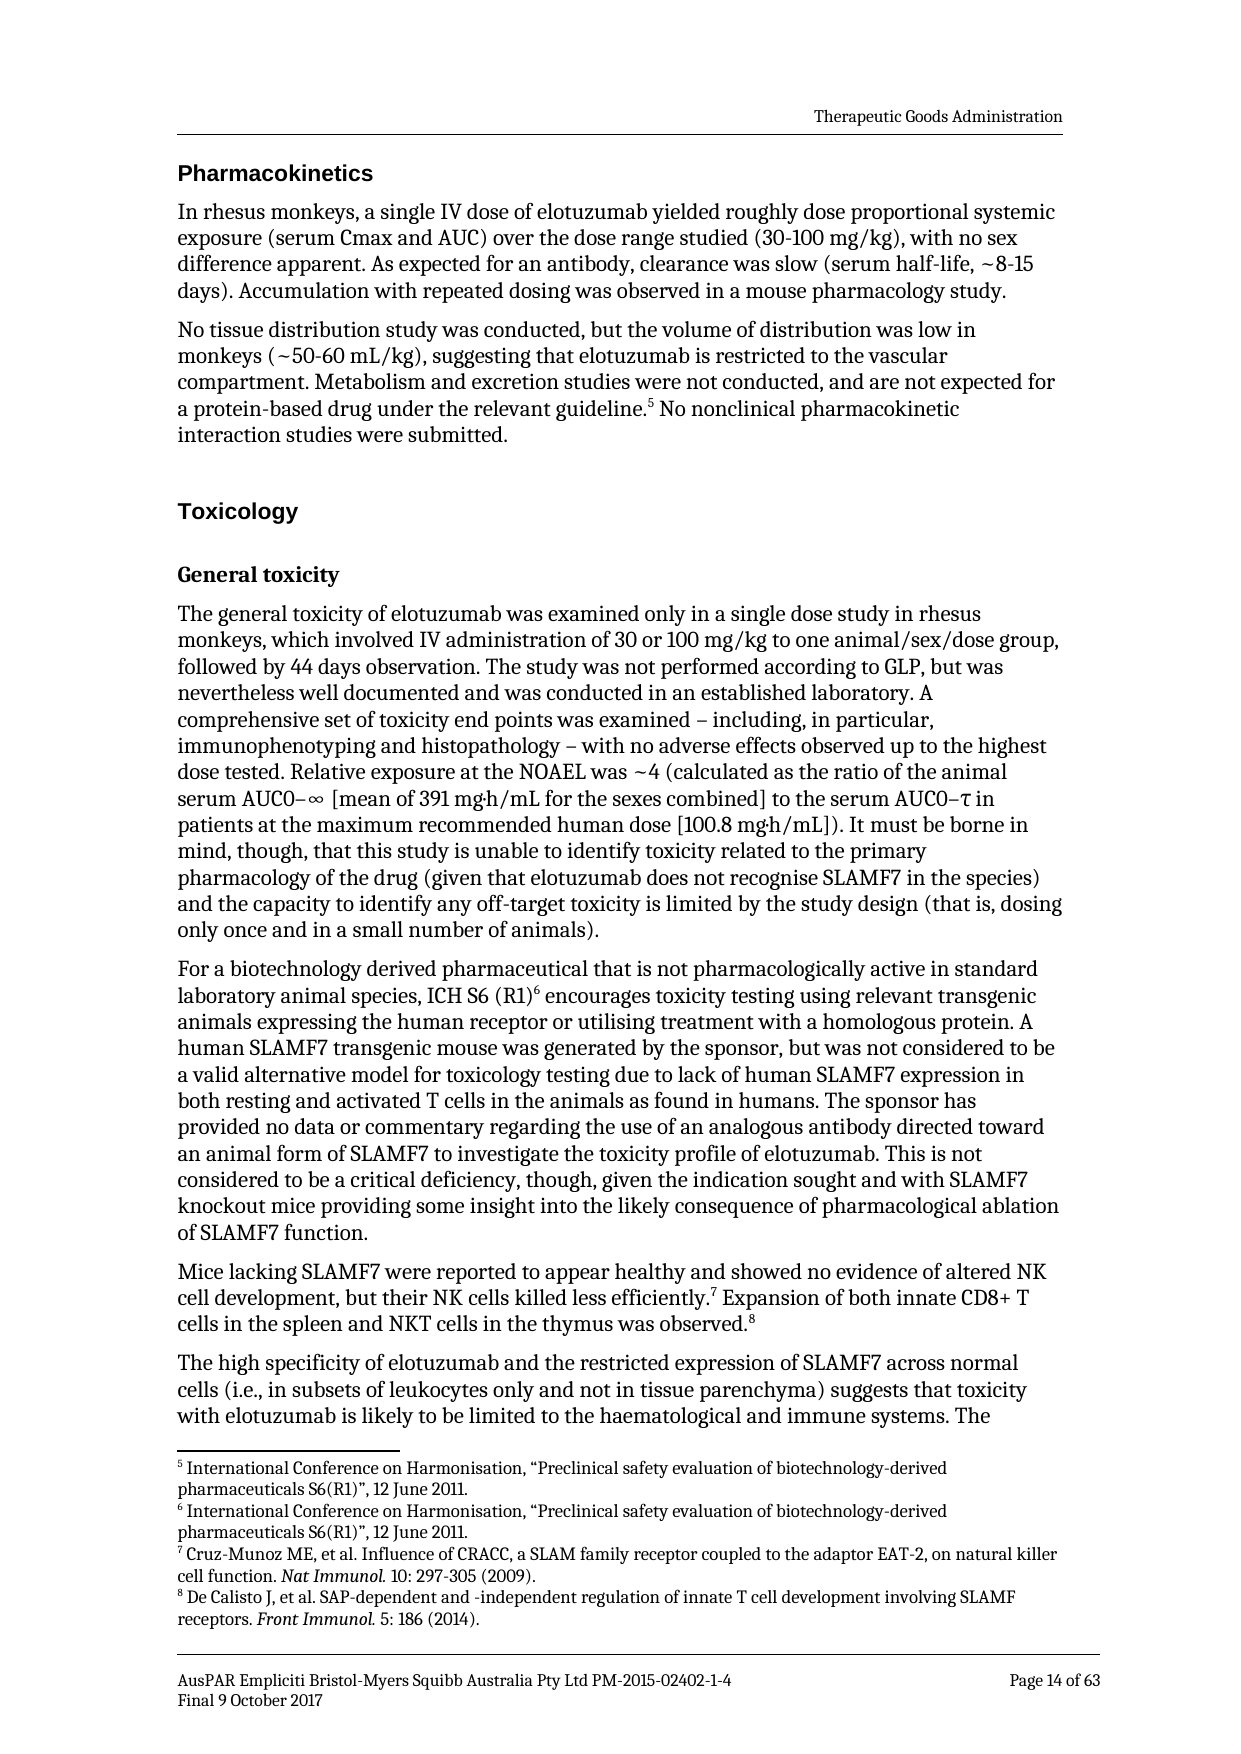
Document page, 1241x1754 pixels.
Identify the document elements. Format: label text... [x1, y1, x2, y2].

text For a biotechnology derived pharmaceutical that is not pharmacologically active in standard laboratory animal species, ICH S6 (R1) encourages toxicity testing using relevant transgenic animals expressing the human receptor or utilising treatment with a homologous protein. A human SLAMF7 transgenic mouse was generated by the sponsor, but was not considered to be a valid alternative model for toxicology testing due to lack of human SLAMF7 expression in both resting and activated T cells in the animals as found in humans. The sponsor has provided no data or commentary regarding the use of an analogous antibody directed toward an animal form of SLAMF7 to investigate the toxicity profile of elotuzumab. This is not considered to be a critical deficiency, though, given the indication sought and with SLAMF7 knockout mice providing some insight into the likely consequence of pharmacological ablation of SLAMF7 function. [177, 956, 1063, 1246]
subtitle General toxicity [177, 562, 1063, 588]
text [177, 1350, 1063, 1429]
text In rhesus monkeys, a single IV dose of elotuzumab yielded roughly dose proportional systemic exposure (serum Cmax and AUC) over the dose range studied (30-100 mg/kg), with no sex difference apparent. As expected for an antibody, clearance was slow (serum half-life, ~8-15 days). Accumulation with repeated dosing was observed in a mouse pharmacology study. [177, 198, 1063, 304]
subtitle Pharmacokinetics [177, 160, 1063, 186]
text No tissue distribution study was conducted, but the volume of distribution was low in monkeys (~50-60 mL/kg), suggesting that elotuzumab is restricted to the vascular compartment. Metabolism and excretion studies were not conducted, and are not expected for a protein-based drug under the relevant guideline. No nonclinical pharmacokinetic interaction studies were submitted. [177, 316, 1063, 448]
subtitle Toxicology [177, 498, 1063, 524]
text Mice lacking SLAMF7 were reported to appear healthy and showed no evidence of altered NK cell development, but their NK cells killed less efficiently. Expansion of both innate CD8+ T cells in the spleen and NKT cells in the thymus was observed. [177, 1258, 1063, 1337]
text The general toxicity of elotuzumab was examined only in a single dose study in rhesus monkeys, which involved IV administration of 30 or 100 mg/kg to one animal/sex/dose group, followed by 44 days observation. The study was not performed according to GLP, but was nevertheless well documented and was conducted in an established laboratory. A comprehensive set of toxicity end points was examined – including, in particular, immunophenotyping and histopathology – with no adverse effects observed up to the highest dose tested. Relative exposure at the NOAEL was ~4 (calculated as the ratio of the animal serum AUC0–∞ [mean of 391 mg·h/mL for the sexes combined] to the serum AUC0–τ in patients at the maximum recommended human dose [100.8 mg·h/mL]). It must be borne in mind, though, that this study is unable to identify toxicity related to the primary pharmacology of the drug (given that elotuzumab does not recognise SLAMF7 in the species) and the capacity to identify any off-target toxicity is limited by the study design (that is, dosing only once and in a small number of animals). [177, 601, 1063, 943]
